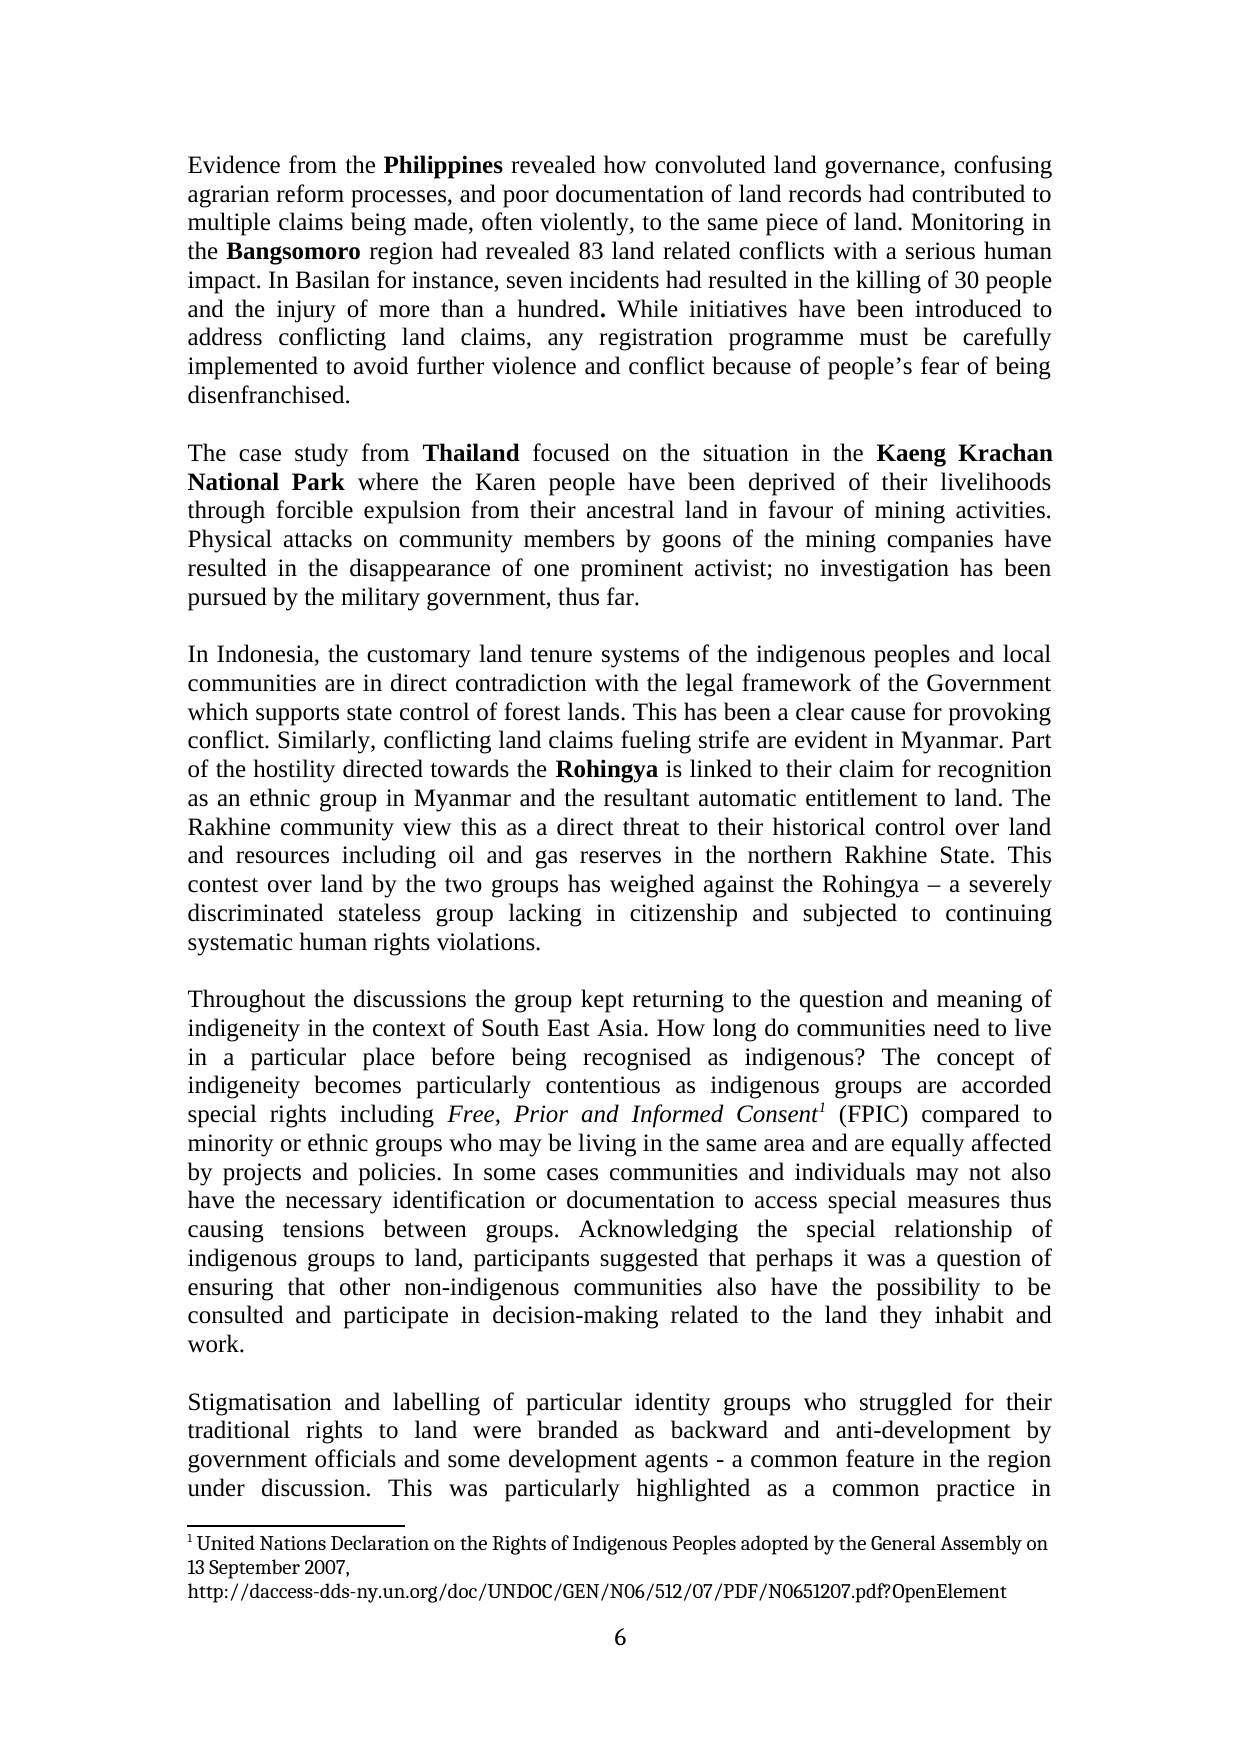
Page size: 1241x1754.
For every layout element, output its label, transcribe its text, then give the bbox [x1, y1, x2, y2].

text In Indonesia, the customary land tenure systems of the indigenous peoples and local communities are in direct contradiction with the legal framework of the Government which supports state control of forest lands. This has been a clear cause for provoking conflict. Similarly, conflicting land claims fueling strife are evident in Myanmar. Part of the hostility directed towards the Rohingya is linked to their claim for recognition as an ethnic group in Myanmar and the resultant automatic entitlement to land. The Rakhine community view this as a direct threat to their historical control over land and resources including oil and gas reserves in the northern Rakhine State. This contest over land by the two groups has weighed against the Rohingya – a severely discriminated stateless group lacking in citizenship and subjected to continuing systematic human rights violations. [187, 639, 1053, 955]
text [187, 1387, 1053, 1502]
text The case study from Thailand focused on the situation in the Kaeng Krachan National Park where the Karen people have been deprived of their livelihoods through forcible expulsion from their ancestral land in favour of mining activities. Physical attacks on community members by goons of the mining companies have resulted in the disappearance of one prominent activist; no investigation has been pursued by the military government, thus far. [187, 438, 1053, 610]
text Evidence from the Philippines revealed how convoluted land governance, confusing agrarian reform processes, and poor documentation of land records had contributed to multiple claims being made, often violently, to the same piece of land. Monitoring in the Bangsomoro region had revealed 83 land related conflicts with a serious human impact. In Basilan for instance, seven incidents had resulted in the killing of 30 people and the injury of more than a hundred. While initiatives have been introduced to address conflicting land claims, any registration programme must be carefully implemented to avoid further violence and conflict because of people’s fear of being disenfranchised. [187, 150, 1053, 409]
text Throughout the discussions the group kept returning to the question and meaning of indigeneity in the context of South East Asia. How long do communities need to live in a particular place before being recognised as indigenous? The concept of indigeneity becomes particularly contentious as indigenous groups are accorded special rights including Free, Prior and Informed Consent (FPIC) compared to minority or ethnic groups who may be living in the same area and are equally affected by projects and policies. In some cases communities and individuals may not also have the necessary identification or documentation to access special measures thus causing tensions between groups. Acknowledging the special relationship of indigenous groups to land, participants suggested that perhaps it was a question of ensuring that other non-indigenous communities also have the possibility to be consulted and participate in decision-making related to the land they inhabit and work. [187, 984, 1053, 1358]
